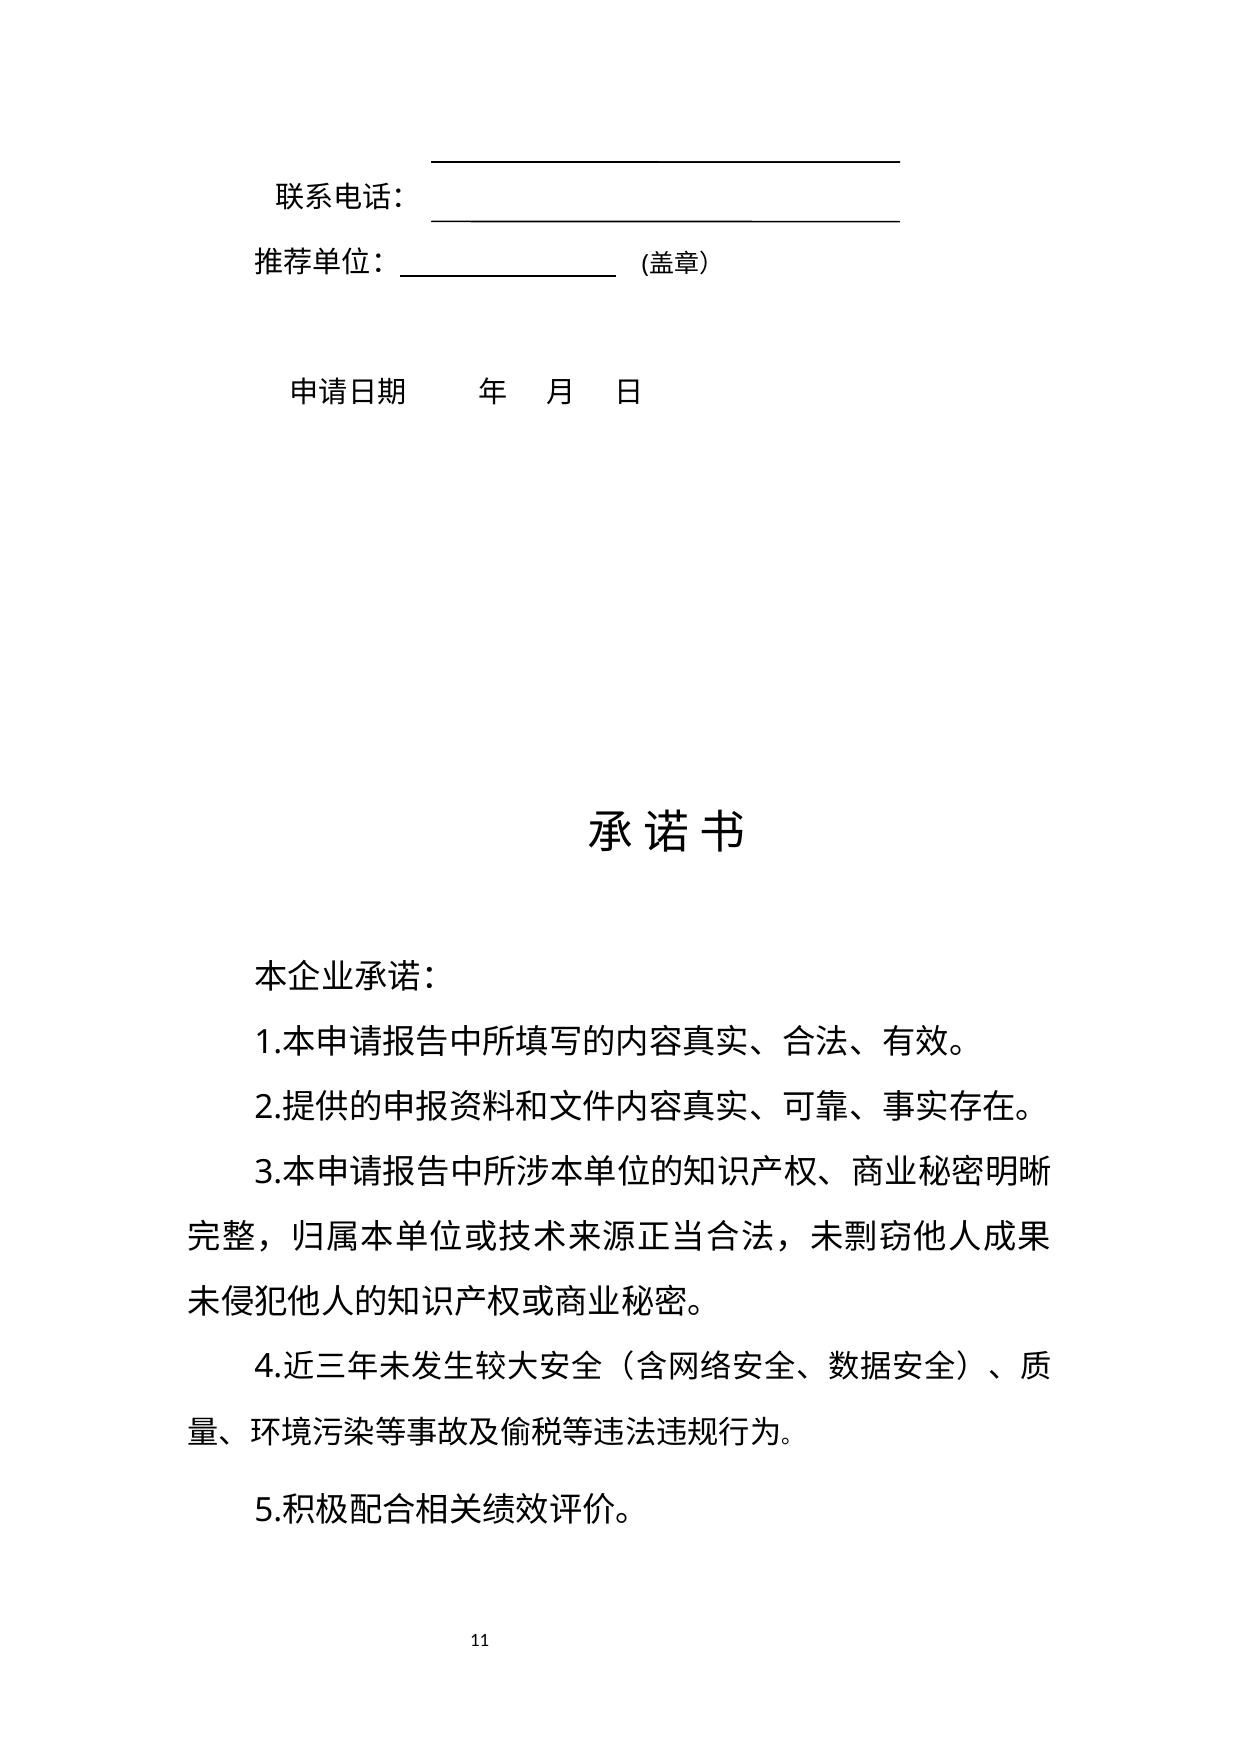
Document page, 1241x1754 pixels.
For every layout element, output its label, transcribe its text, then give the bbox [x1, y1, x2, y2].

text 承 诺 书 [187, 779, 1053, 877]
text 1.本申请报告中所填写的内容真实、合法、有效。 [187, 1007, 1053, 1072]
text 推荐单位： (盖章） [187, 227, 1053, 292]
text 5.积极配合相关绩效评价。 [187, 1474, 1053, 1539]
text 本企业承诺： [187, 942, 1053, 1007]
text 联系电话： [187, 162, 1053, 227]
text 3.本申请报告中所涉本单位的知识产权、商业秘密明晰完整，归属本单位或技术来源正当合法，未剽窃他人成果，未侵犯他人的知识产权或商业秘密。 [187, 1137, 1053, 1332]
text 申请日期 年 月 日 [187, 357, 1053, 422]
text 2.提供的申报资料和文件内容真实、可靠、事实存在。 [187, 1072, 1053, 1137]
text 4.近三年未发生较大安全（含网络安全、数据安全）、质量、环境污染等事故及偷税等违法违规行为。 [187, 1332, 1053, 1462]
